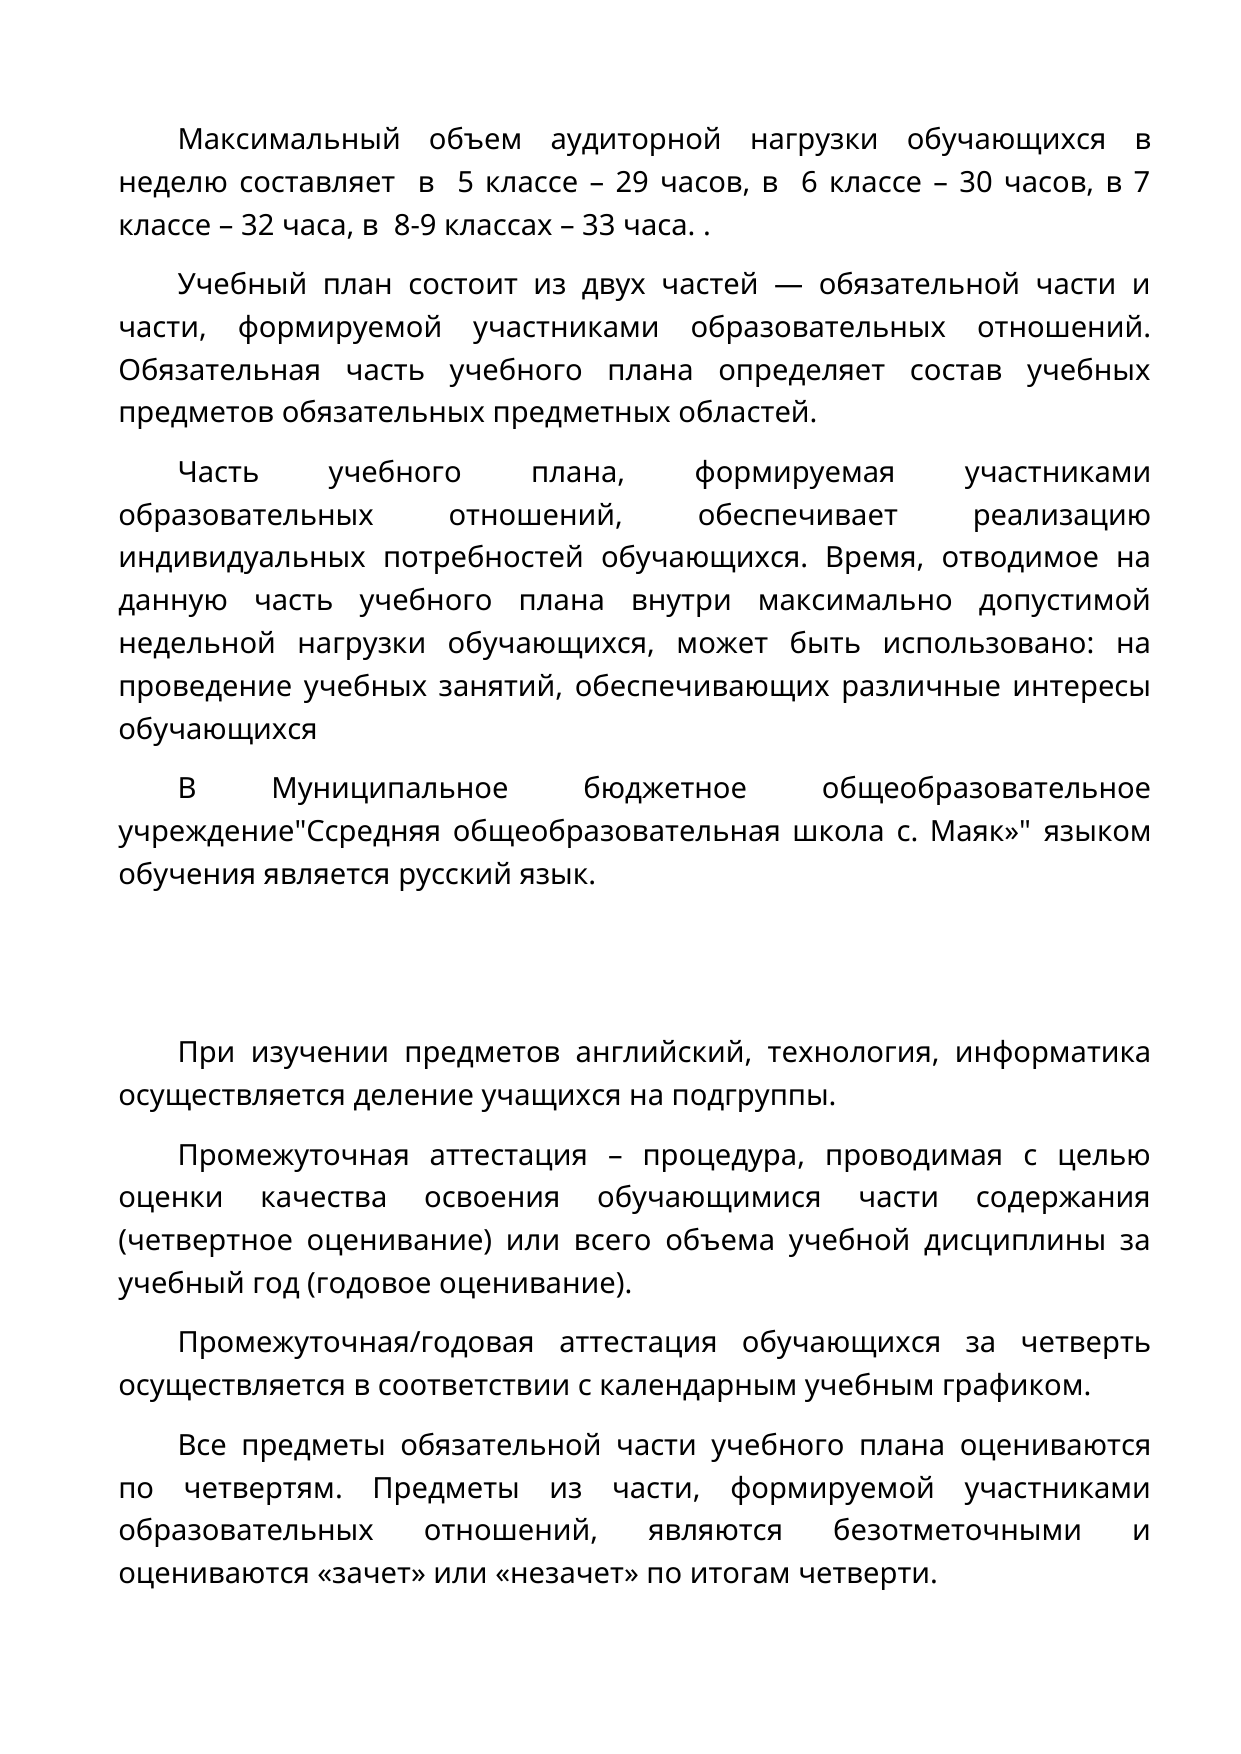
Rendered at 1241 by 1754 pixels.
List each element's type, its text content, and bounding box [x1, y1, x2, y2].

text В Муниципальное бюджетное общеобразовательное учреждение"Ссредняя общеобразовательная школа с. Маяк»" языком обучения является русский язык. [118, 767, 1152, 893]
text Все предметы обязательной части учебного плана оцениваются по четвертям. Предметы из части, формируемой участниками образовательных отношений, являются безотметочными и оцениваются «зачет» или «незачет» по итогам четверти. [118, 1424, 1152, 1592]
text Промежуточная/годовая аттестация обучающихся за четверть осуществляется в соответствии с календарным учебным графиком. [118, 1322, 1152, 1404]
text Часть учебного плана, формируемая участниками образовательных отношений, обеспечивает реализацию индивидуальных потребностей обучающихся. Время, отводимое на данную часть учебного плана внутри максимально допустимой недельной нагрузки обучающихся, может быть использовано: на проведение учебных занятий, обеспечивающих различные интересы обучающихся [118, 451, 1152, 748]
text При изучении предметов английский, технология, информатика осуществляется деление учащихся на подгруппы. [118, 1032, 1152, 1114]
text Промежуточная аттестация – процедура, проводимая с целью оценки качества освоения обучающимися части содержания (четвертное оценивание) или всего объема учебной дисциплины за учебный год (годовое оценивание). [118, 1134, 1152, 1302]
text Максимальный объем аудиторной нагрузки обучающихся в неделю составляет в 5 классе – 29 часов, в 6 классе – 30 часов, в 7 классе – 32 часа, в 8-9 классах – 33 часа. . [118, 118, 1152, 243]
text Учебный план состоит из двух частей — обязательной части и части, формируемой участниками образовательных отношений. Обязательная часть учебного плана определяет состав учебных предметов обязательных предметных областей. [118, 263, 1152, 431]
